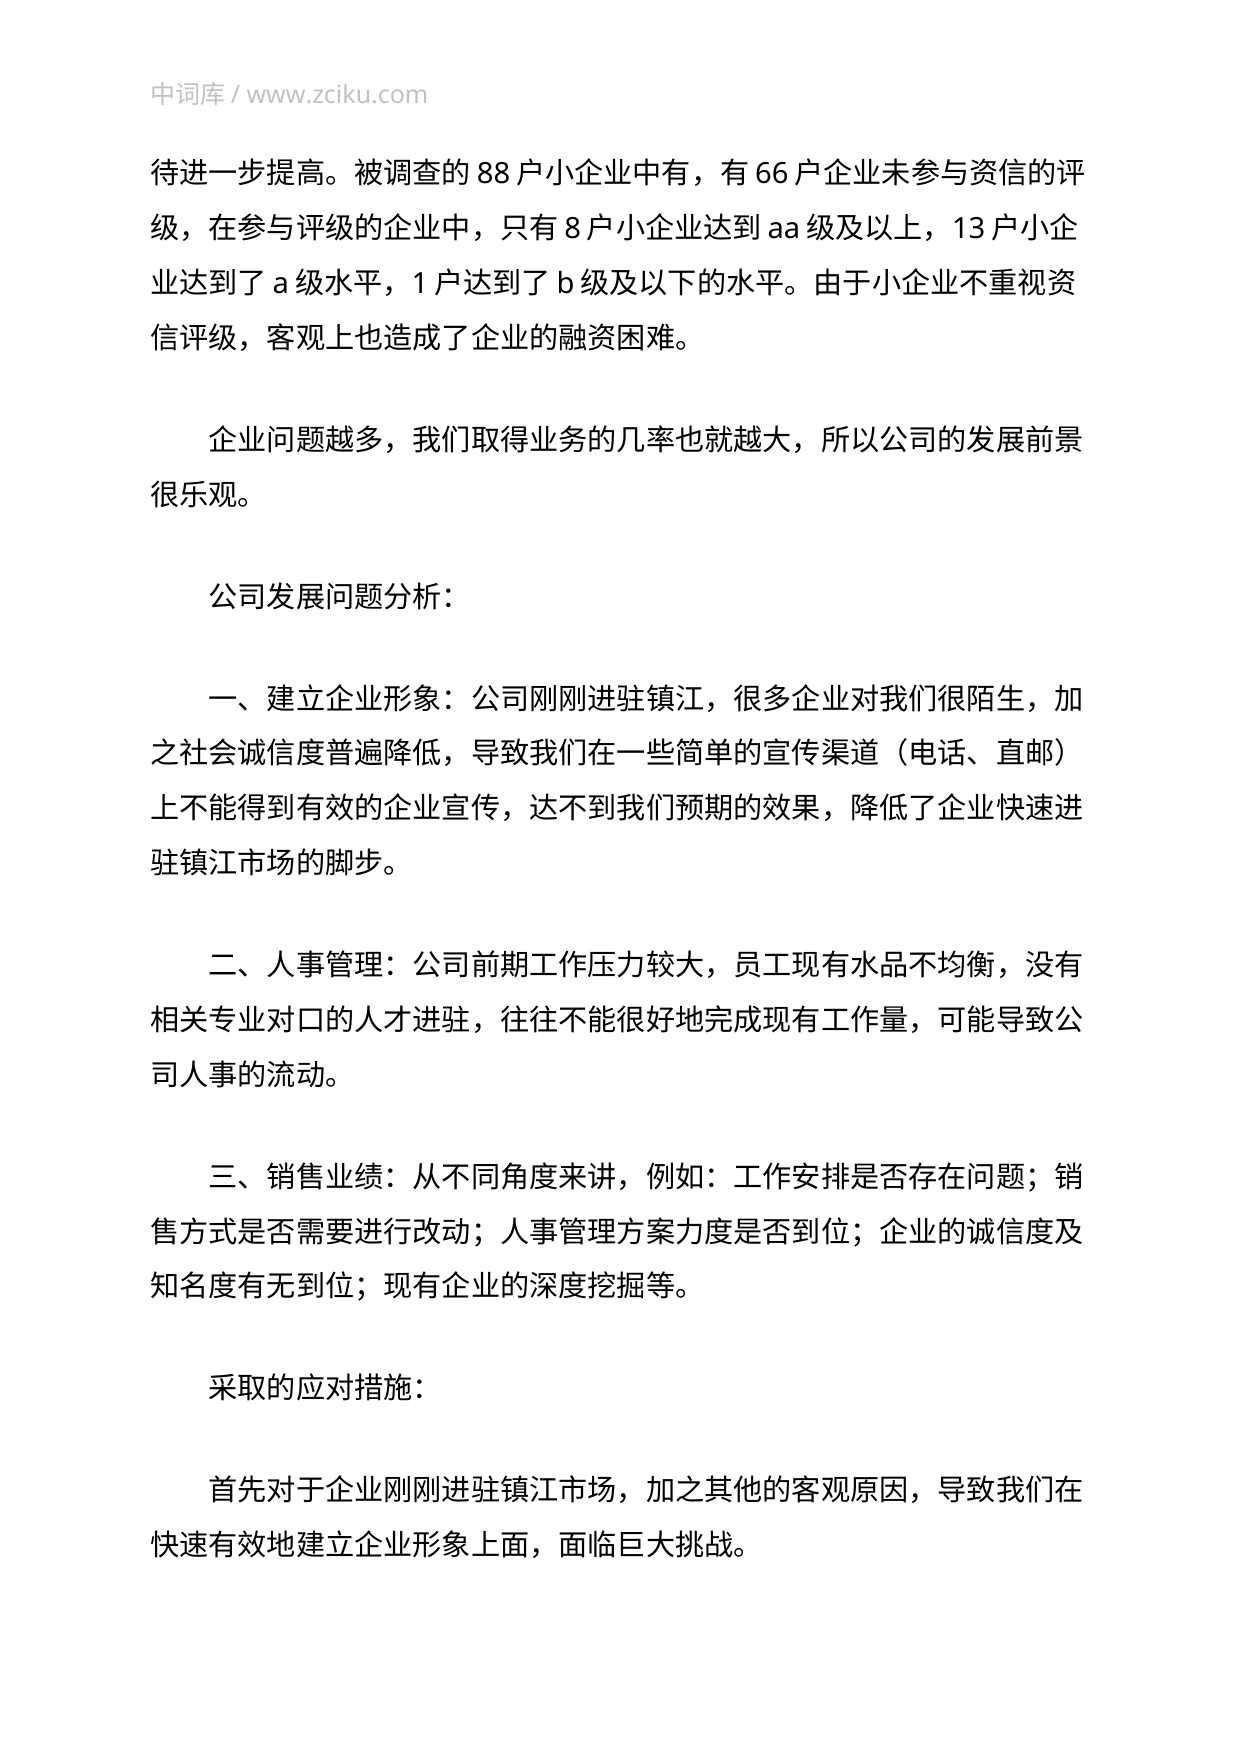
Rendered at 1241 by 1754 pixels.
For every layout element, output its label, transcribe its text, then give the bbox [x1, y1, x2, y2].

text 三、销售业绩：从不同角度来讲，例如：工作安排是否存在问题；销售方式是否需要进行改动；人事管理方案力度是否到位；企业的诚信度及知名度有无到位；现有企业的深度挖掘等。 [150, 1153, 1090, 1305]
text 采取的应对措施： [150, 1365, 1090, 1407]
text 企业问题越多，我们取得业务的几率也就越大，所以公司的发展前景很乐观。 [150, 417, 1090, 514]
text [150, 150, 1090, 357]
text 公司发展问题分析： [150, 573, 1090, 616]
text 二、人事管理：公司前期工作压力较大，员工现有水品不均衡，没有相关专业对口的人才进驻，往往不能很好地完成现有工作量，可能导致公司人事的流动。 [150, 942, 1090, 1094]
text 首先对于企业刚刚进驻镇江市场，加之其他的客观原因，导致我们在快速有效地建立企业形象上面，面临巨大挑战。 [150, 1467, 1090, 1564]
text 一、建立企业形象：公司刚刚进驻镇江，很多企业对我们很陌生，加之社会诚信度普遍降低，导致我们在一些简单的宣传渠道（电话、直邮）上不能得到有效的企业宣传，达不到我们预期的效果，降低了企业快速进驻镇江市场的脚步。 [150, 675, 1090, 882]
